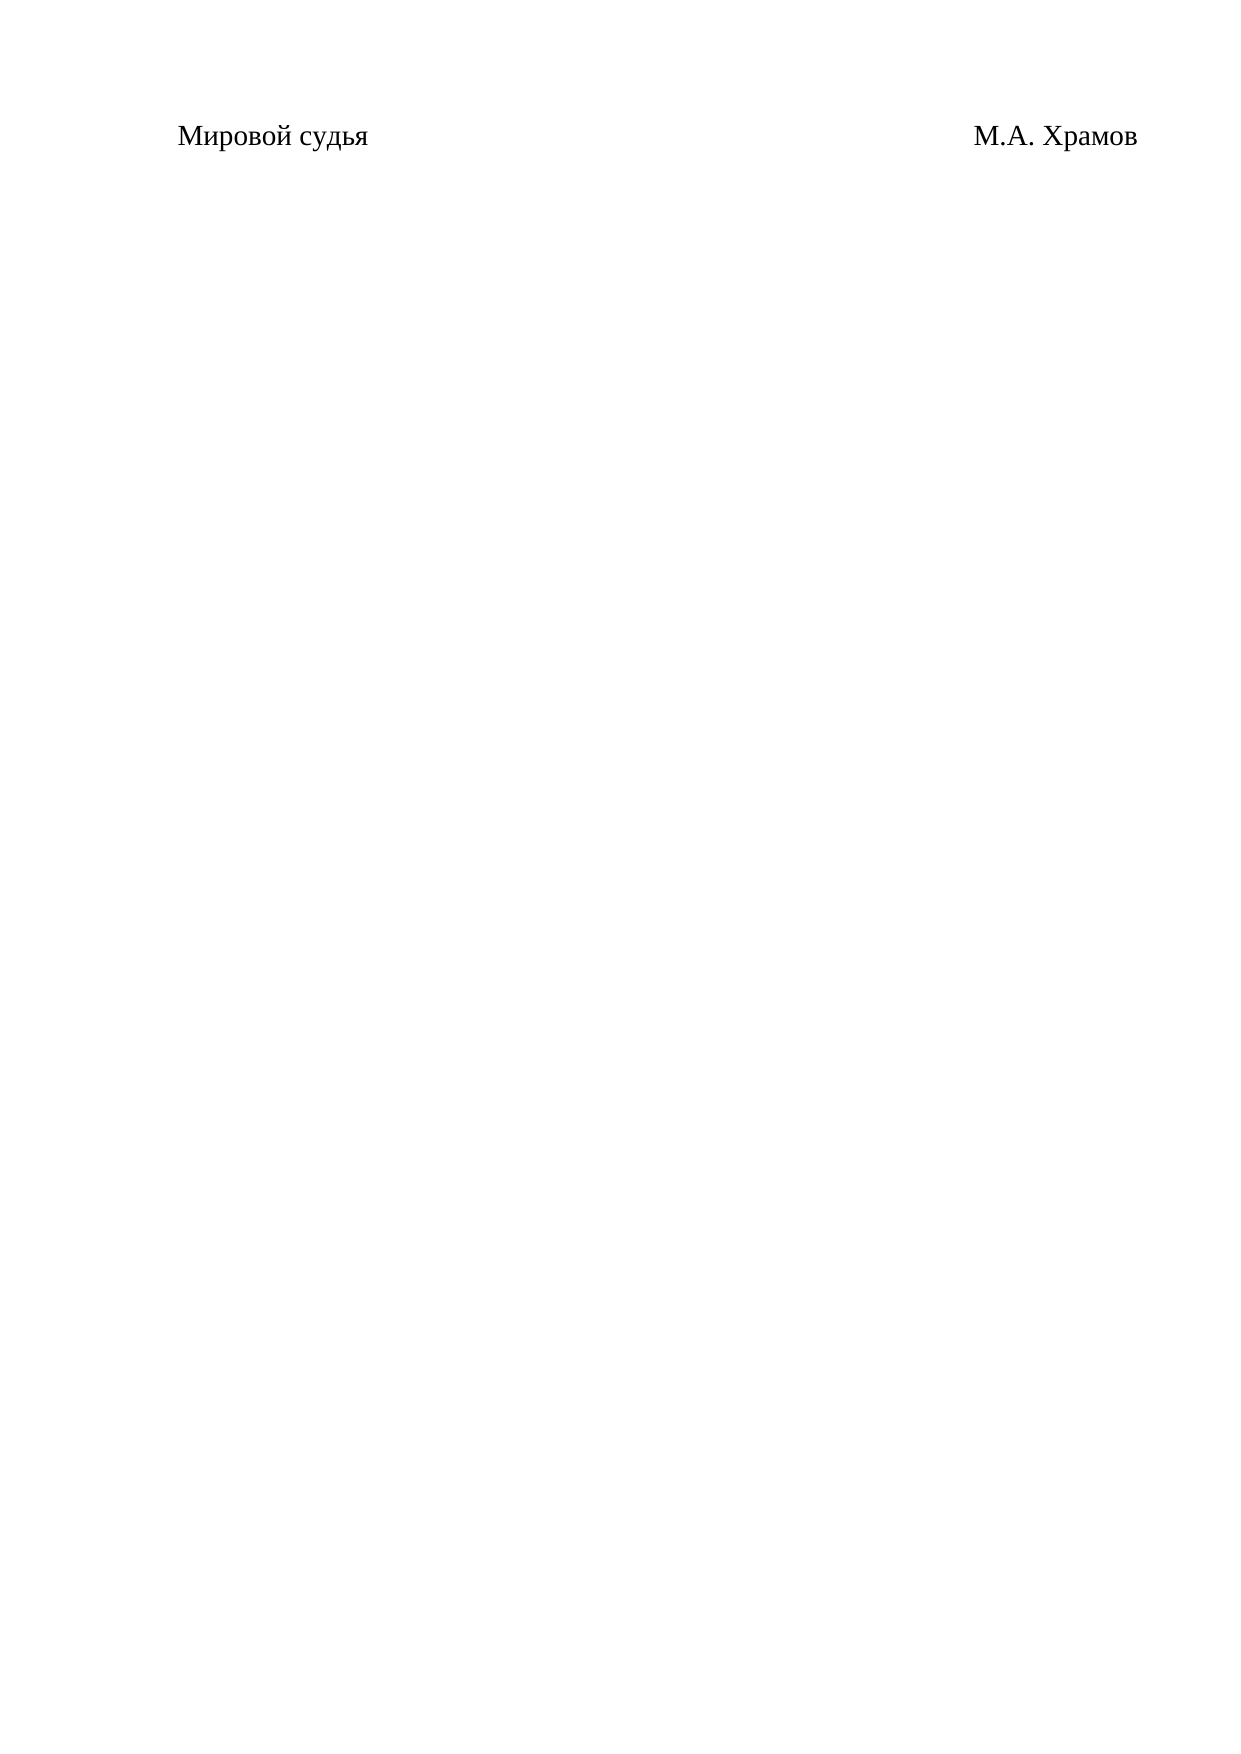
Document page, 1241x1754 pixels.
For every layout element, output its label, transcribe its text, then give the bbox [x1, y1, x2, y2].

text Мировой судья М.А. Храмов [177, 118, 1152, 152]
